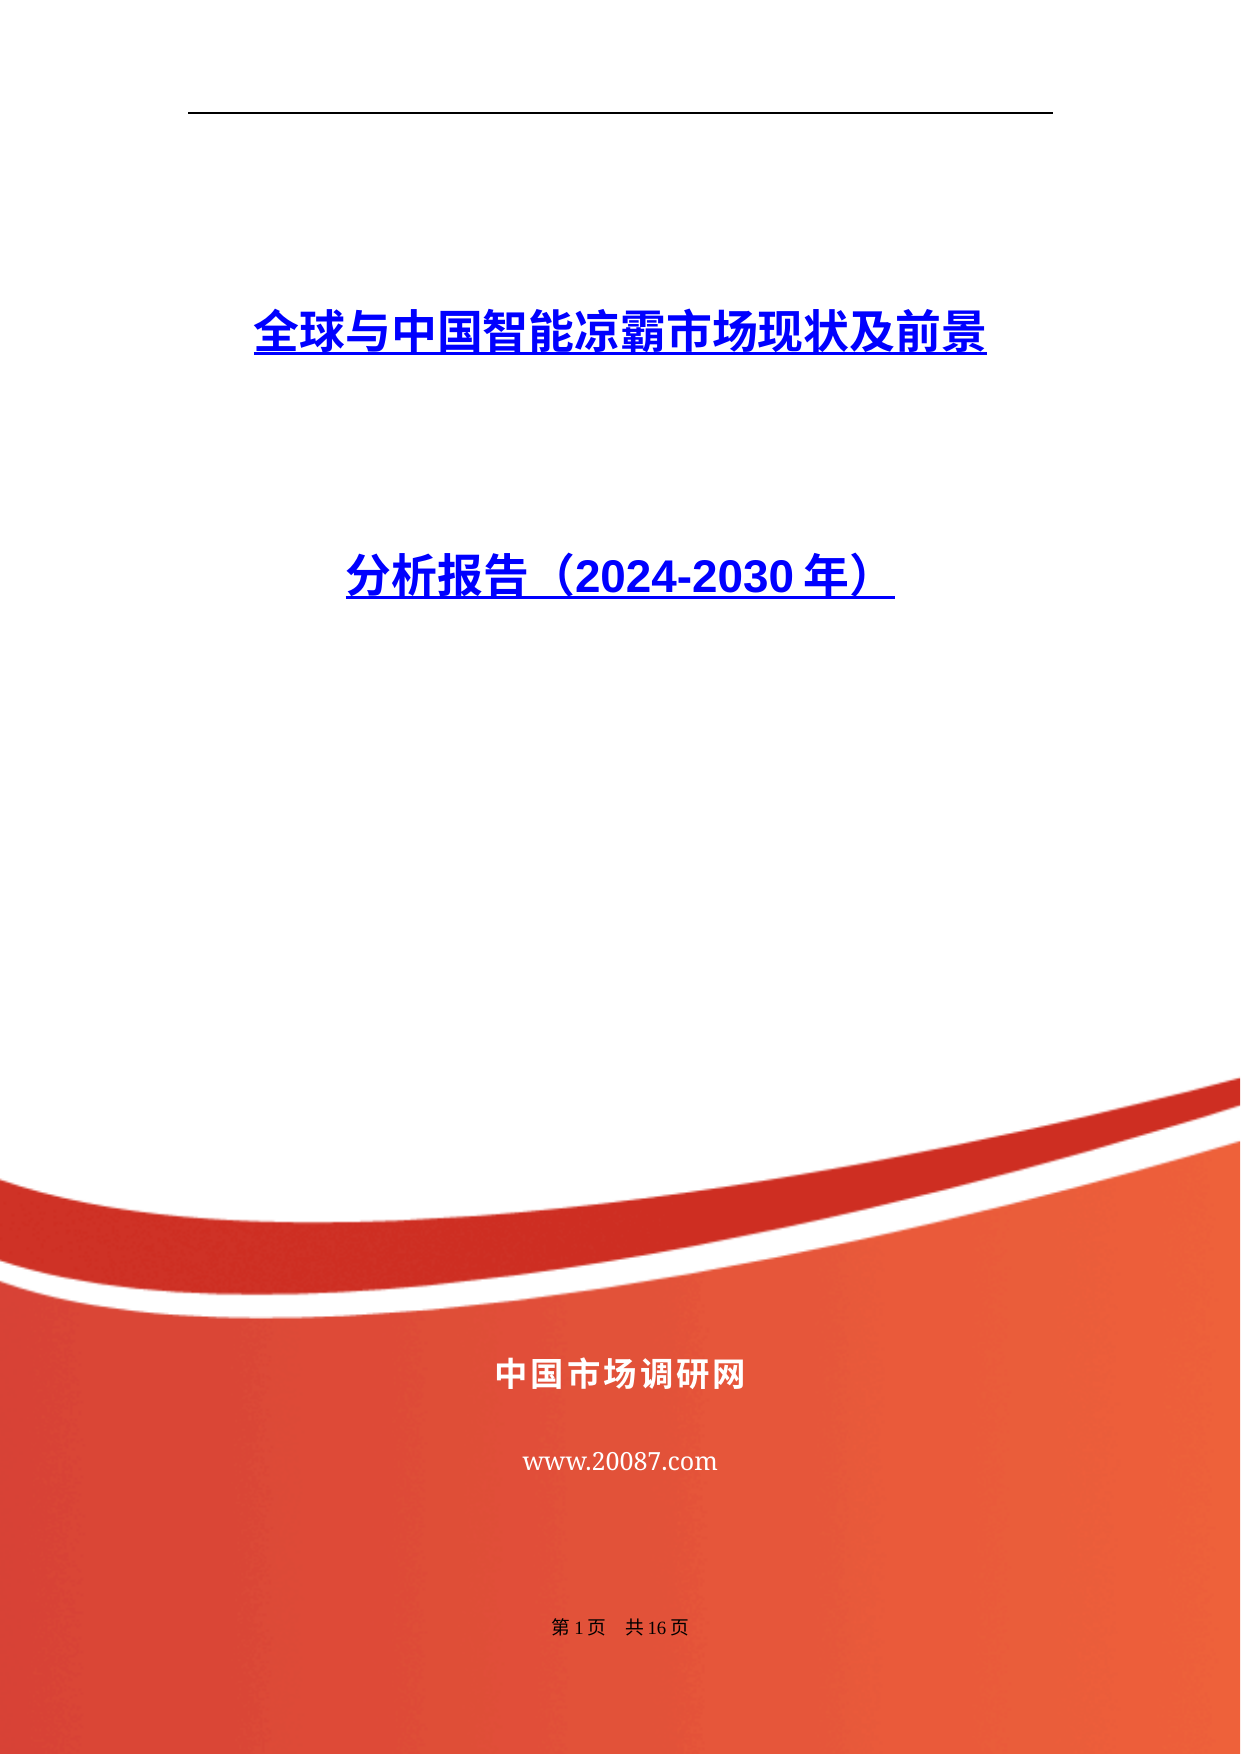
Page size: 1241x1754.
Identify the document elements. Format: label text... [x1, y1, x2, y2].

picture [0, 1006, 1241, 1754]
table_header 全球与中国智能凉霸市场现状及前景分析报告（2024-2030年） [188, 207, 1053, 773]
subtitle 中国市场调研网 [187, 1339, 1053, 1404]
text www.20087.com [187, 1428, 1053, 1493]
